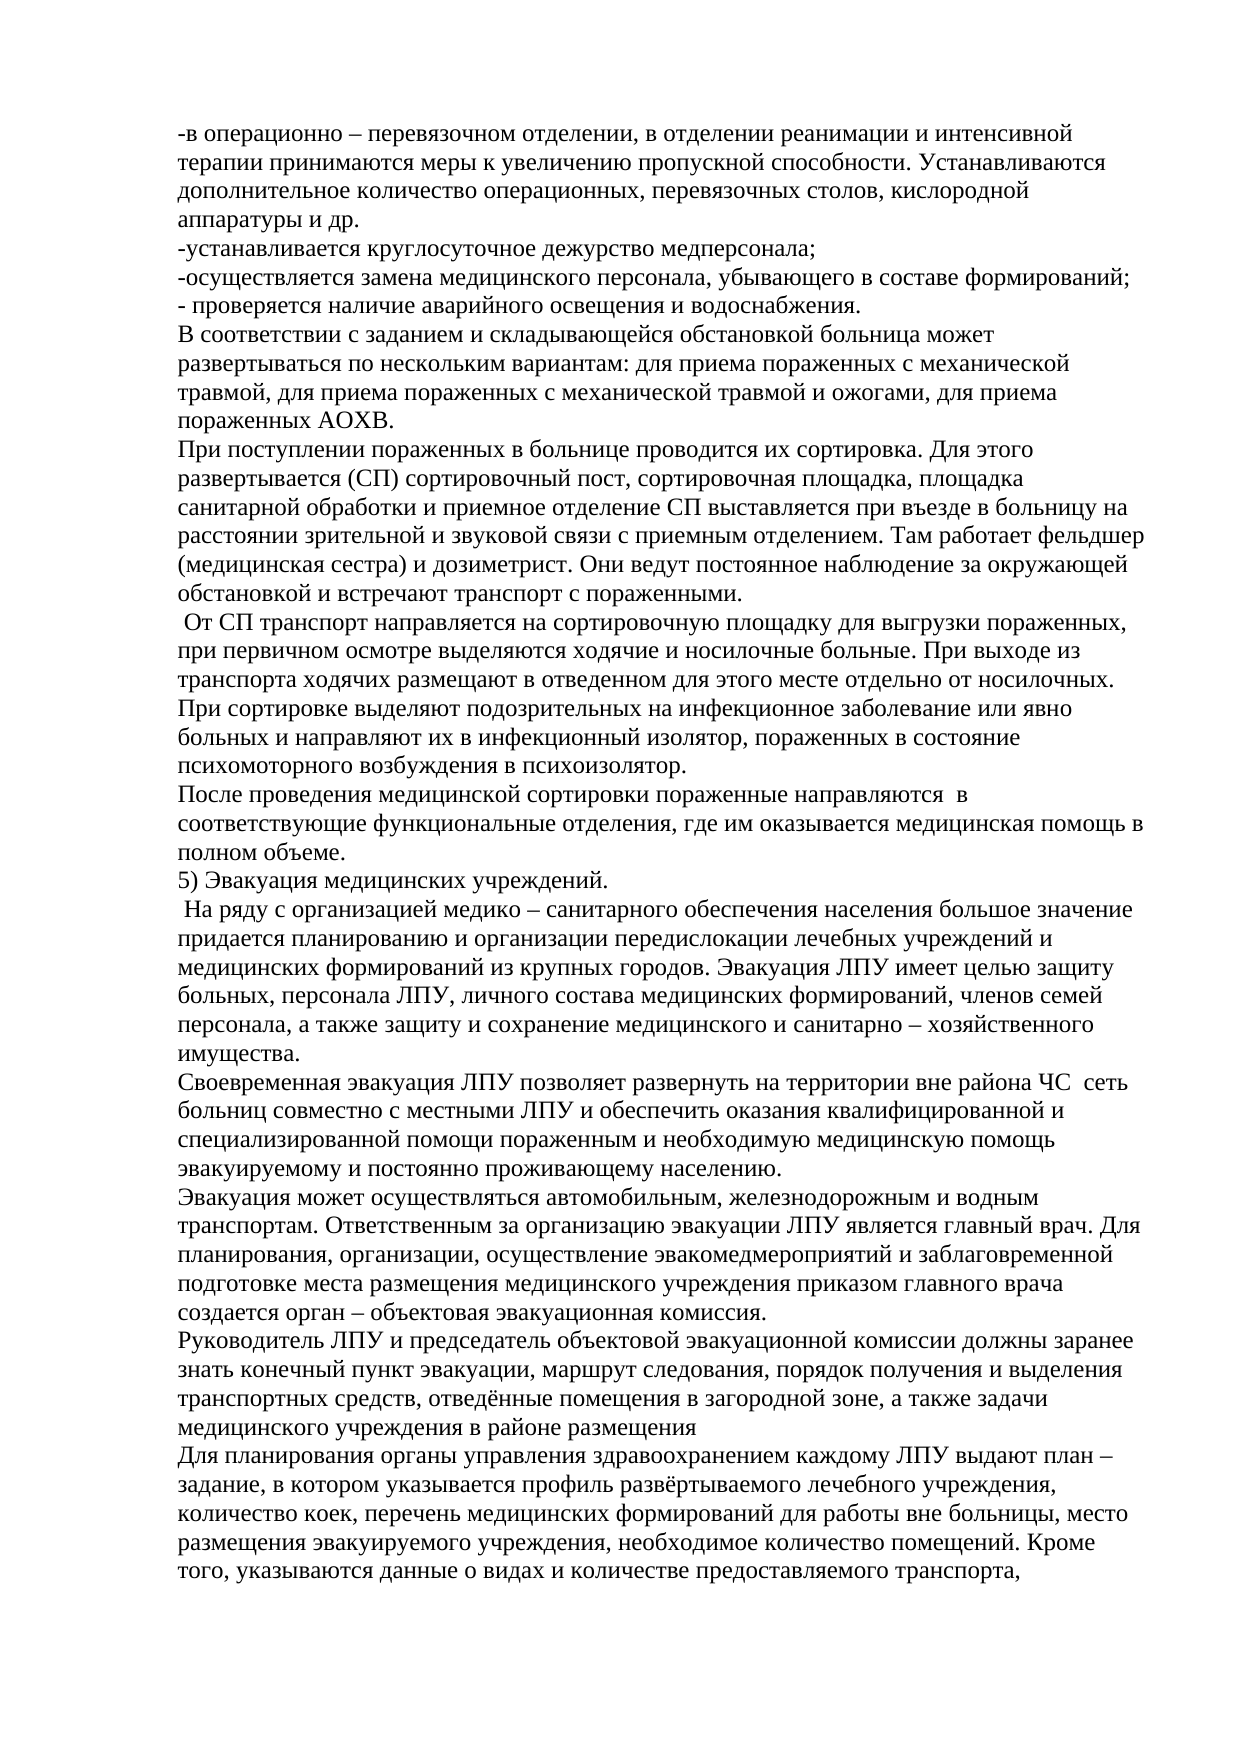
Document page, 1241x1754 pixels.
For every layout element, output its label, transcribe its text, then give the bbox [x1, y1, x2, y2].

text -осуществляется замена медицинского персонала, убывающего в составе формирований; [177, 262, 1152, 291]
text 5) Эвакуация медицинских учреждений. [177, 866, 1152, 894]
text При поступлении пораженных в больнице проводится их сортировка. Для этого развертывается (СП) сортировочный пост, сортировочная площадка, площадка санитарной обработки и приемное отделение СП выставляется при въезде в больницу на расстоянии зрительной и звуковой связи с приемным отделением. Там работает фельдшер (медицинская сестра) и дозиметрист. Они ведут постоянное наблюдение за окружающей обстановкой и встречают транспорт с пораженными. [177, 434, 1152, 607]
text На ряду с организацией медико – санитарного обеспечения населения большое значение придается планированию и организации передислокации лечебных учреждений и медицинских формирований из крупных городов. Эвакуация ЛПУ имеет целью защиту больных, персонала ЛПУ, личного состава медицинских формирований, членов семей персонала, а также защиту и сохранение медицинского и санитарно – хозяйственного имущества. [177, 894, 1152, 1067]
text От СП транспорт направляется на сортировочную площадку для выгрузки пораженных, при первичном осмотре выделяются ходячие и носилочные больные. При выходе из транспорта ходячих размещают в отведенном для этого месте отдельно от носилочных. При сортировке выделяют подозрительных на инфекционное заболевание или явно больных и направляют их в инфекционный изолятор, пораженных в состояние психомоторного возбуждения в психоизолятор. [177, 607, 1152, 779]
text -в операционно – перевязочном отделении, в отделении реанимации и интенсивной терапии принимаются меры к увеличению пропускной способности. Устанавливаются дополнительное количество операционных, перевязочных столов, кислородной аппаратуры и др. [177, 118, 1152, 233]
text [177, 1441, 1152, 1584]
text -устанавливается круглосуточное дежурство медперсонала; [177, 233, 1152, 262]
text Эвакуация может осуществляться автомобильным, железнодорожным и водным транспортам. Ответственным за организацию эвакуации ЛПУ является главный врач. Для планирования, организации, осуществление эвакомедмероприятий и заблаговременной подготовке места размещения медицинского учреждения приказом главного врача создается орган – объектовая эвакуационная комиссия. [177, 1182, 1152, 1326]
text Руководитель ЛПУ и председатель объектовой эвакуационной комиссии должны заранее знать конечный пункт эвакуации, маршрут следования, порядок получения и выделения транспортных средств, отведённые помещения в загородной зоне, а также задачи медицинского учреждения в районе размещения [177, 1326, 1152, 1441]
text Своевременная эвакуация ЛПУ позволяет развернуть на территории вне района ЧС сеть больниц совместно с местными ЛПУ и обеспечить оказания квалифицированной и специализированной помощи пораженным и необходимую медицинскую помощь эвакуируемому и постоянно проживающему населению. [177, 1067, 1152, 1182]
text - проверяется наличие аварийного освещения и водоснабжения. [177, 291, 1152, 319]
text В соответствии с заданием и складывающейся обстановкой больница может развертываться по нескольким вариантам: для приема пораженных с механической травмой, для приема пораженных с механической травмой и ожогами, для приема пораженных АОХВ. [177, 319, 1152, 434]
text После проведения медицинской сортировки пораженные направляются в соответствующие функциональные отделения, где им оказывается медицинская помощь в полном объеме. [177, 779, 1152, 866]
